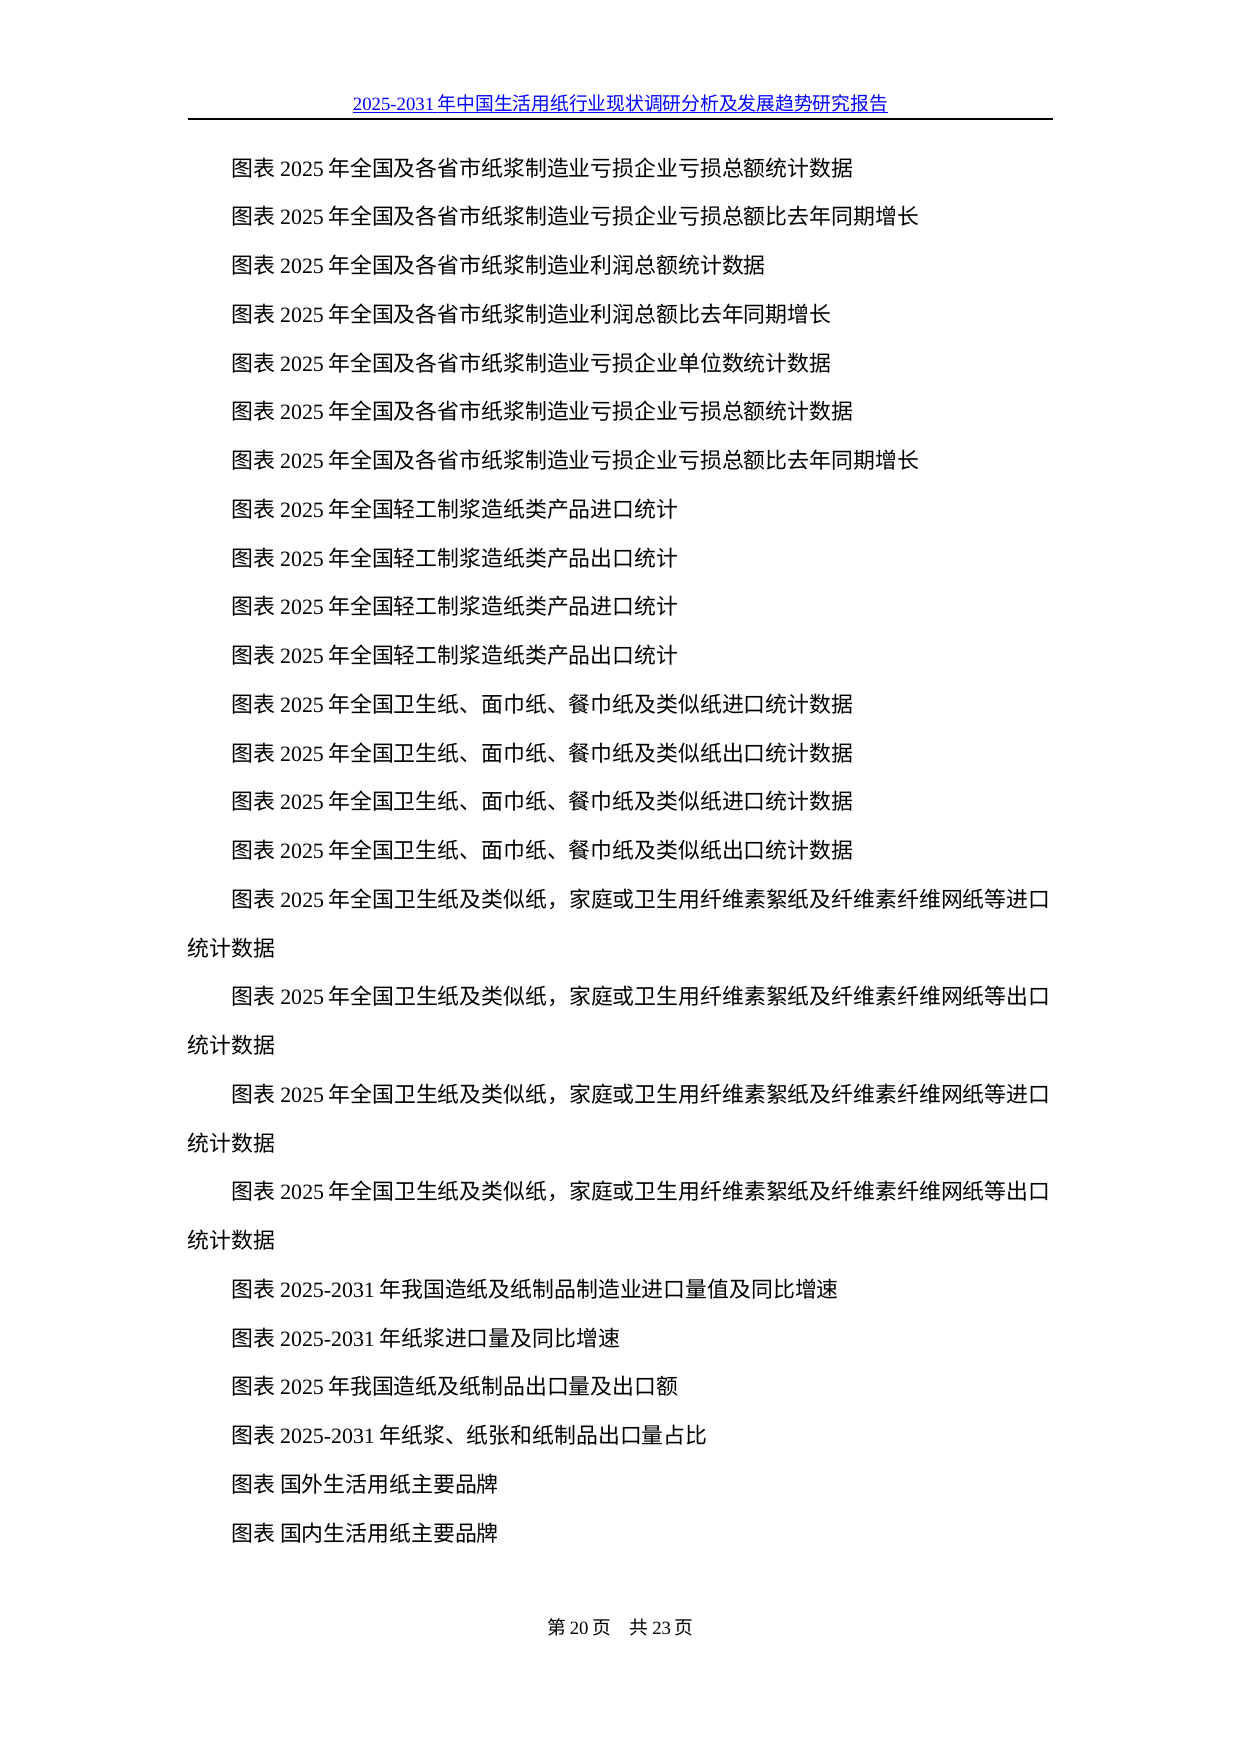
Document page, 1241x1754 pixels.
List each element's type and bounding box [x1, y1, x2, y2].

text [187, 150, 1053, 1548]
